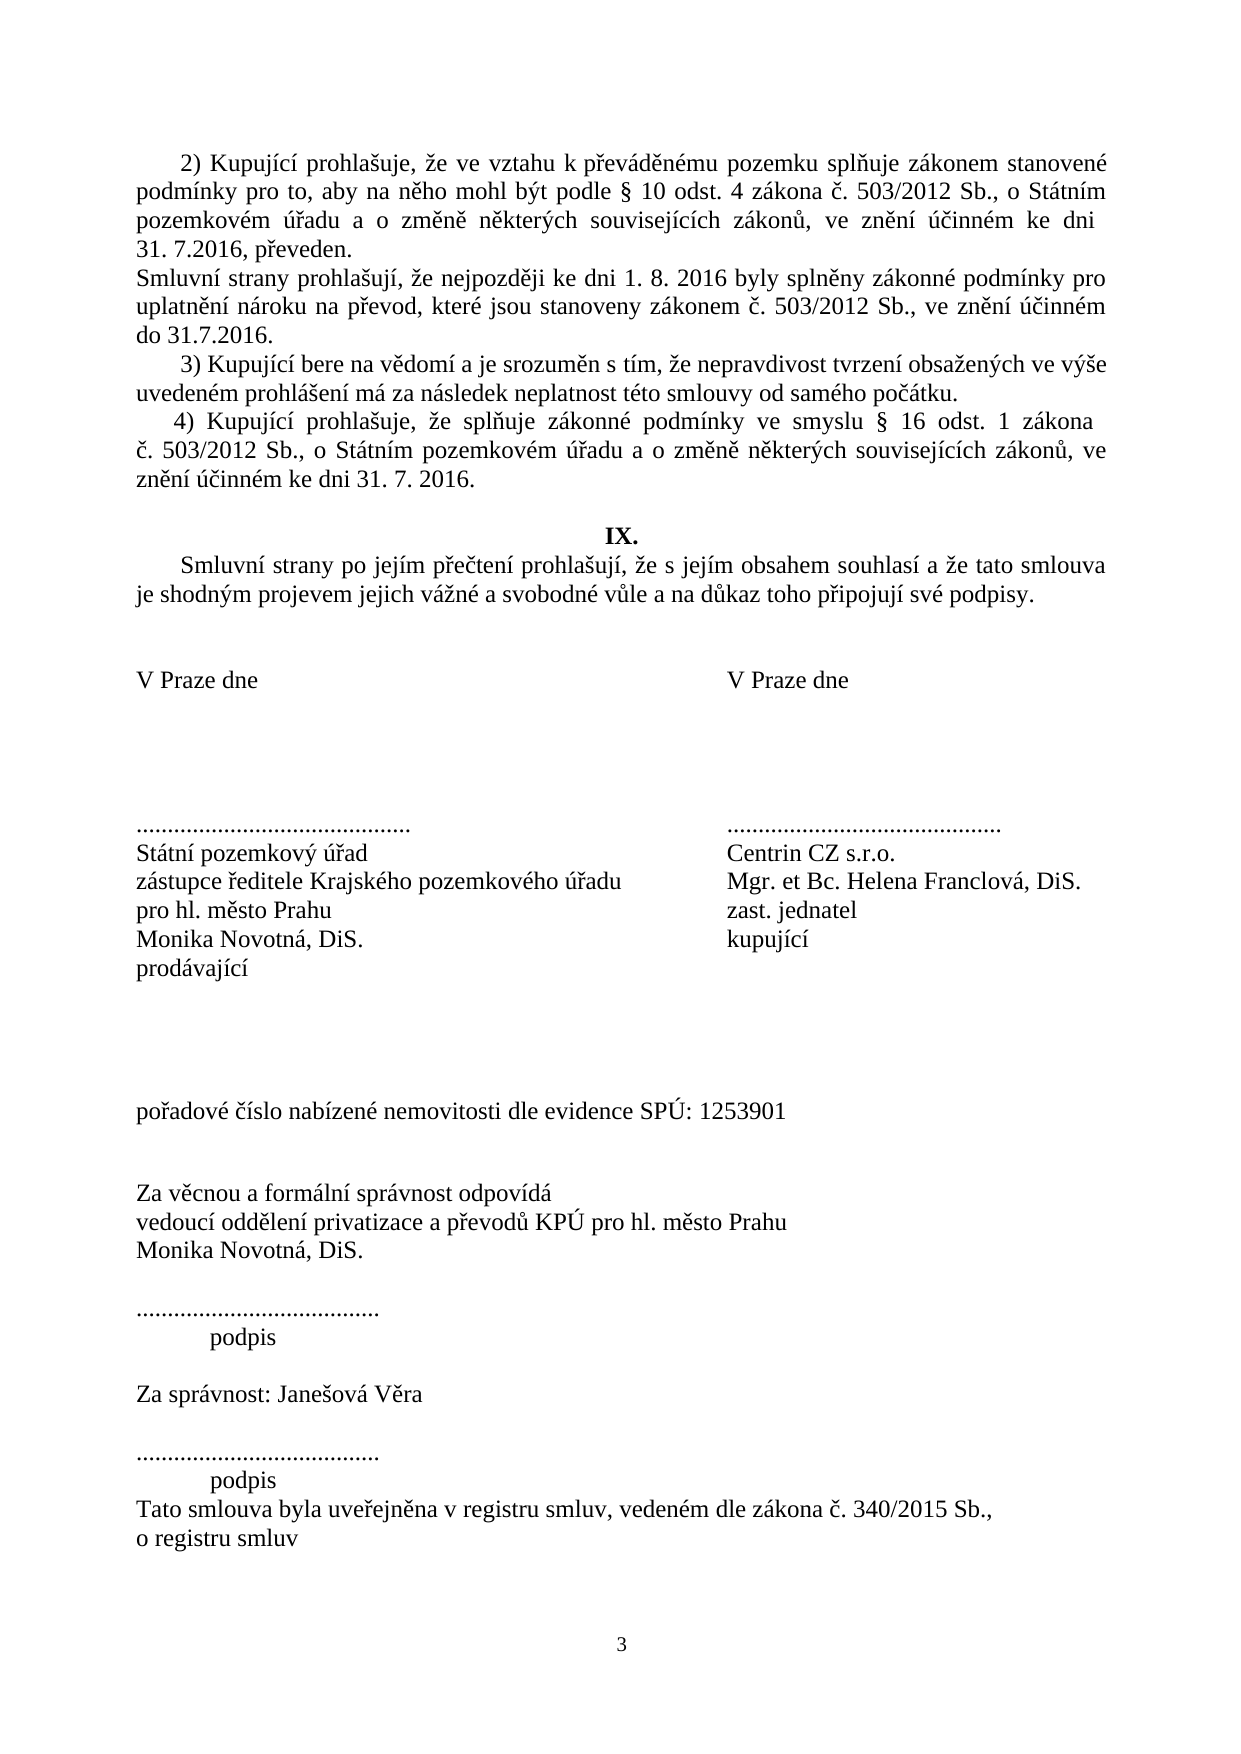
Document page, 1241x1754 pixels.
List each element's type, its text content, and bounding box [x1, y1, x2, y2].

text vedoucí oddělení privatizace a převodů KPÚ pro hl. město Prahu [136, 1207, 1107, 1236]
text 4) Kupující prohlašuje, že splňuje zákonné podmínky ve smyslu § 16 odst. 1 zákona č. 503/2012 Sb., o Státním pozemkovém úřadu a o změně některých souvisejících zákonů, ve znění účinném ke dni 31. 7. 2016. [136, 406, 1107, 493]
text V Praze dne V Praze dne [136, 665, 1107, 694]
text pořadové číslo nabízené nemovitosti dle evidence SPÚ: 1253901 [136, 1096, 1107, 1149]
text ....................................... [136, 1437, 1107, 1466]
text Tato smlouva byla uveřejněna v registru smluv, vedeném dle zákona č. 340/2015 Sb., [136, 1494, 1107, 1523]
text IX. [136, 521, 1107, 550]
text podpis [136, 1322, 1107, 1351]
text ....................................... [136, 1293, 1107, 1322]
text Smluvní strany po jejím přečtení prohlašují, že s jejím obsahem souhlasí a že tato smlouva je shodným projevem jejich vážné a svobodné vůle a na důkaz toho připojují své podpisy. [136, 550, 1107, 608]
text Monika Novotná, DiS. [136, 1236, 1107, 1264]
text 3) Kupující bere na vědomí a je srozuměn s tím, že nepravdivost tvrzení obsažených ve výše uvedeném prohlášení má za následek neplatnost této smlouvy od samého počátku. [136, 349, 1107, 406]
text Státní pozemkový úřad Centrin CZ s.r.o. [136, 838, 1107, 866]
text Za správnost: Janešová Věra [136, 1379, 1107, 1408]
text ............................................ ............................................ [136, 809, 1107, 838]
text zástupce ředitele Krajského pozemkového úřadu Mgr. et Bc. Helena Franclová, DiS. [136, 866, 1107, 895]
text Smluvní strany prohlašují, že nejpozději ke dni 1. 8. 2016 byly splněny zákonné podmínky pro uplatnění nároku na převod, které jsou stanoveny zákonem č. 503/2012 Sb., ve znění účinném do 31.7.2016. [136, 263, 1107, 349]
text Za věcnou a formální správnost odpovídá [136, 1178, 1107, 1207]
text Monika Novotná, DiS. kupující [136, 924, 1107, 953]
text pro hl. město Prahu zast. jednatel [136, 895, 1107, 924]
text prodávající [136, 953, 1107, 981]
text o registru smluv [136, 1523, 1107, 1552]
text podpis [136, 1466, 1107, 1494]
text 2) Kupující prohlašuje, že ve vztahu k převáděnému pozemku splňuje zákonem stanovené podmínky pro to, aby na něho mohl být podle § 10 odst. 4 zákona č. 503/2012 Sb., o Státním pozemkovém úřadu a o změně některých souvisejících zákonů, ve znění účinném ke dni 31. 7.2016, převeden. [136, 148, 1107, 263]
